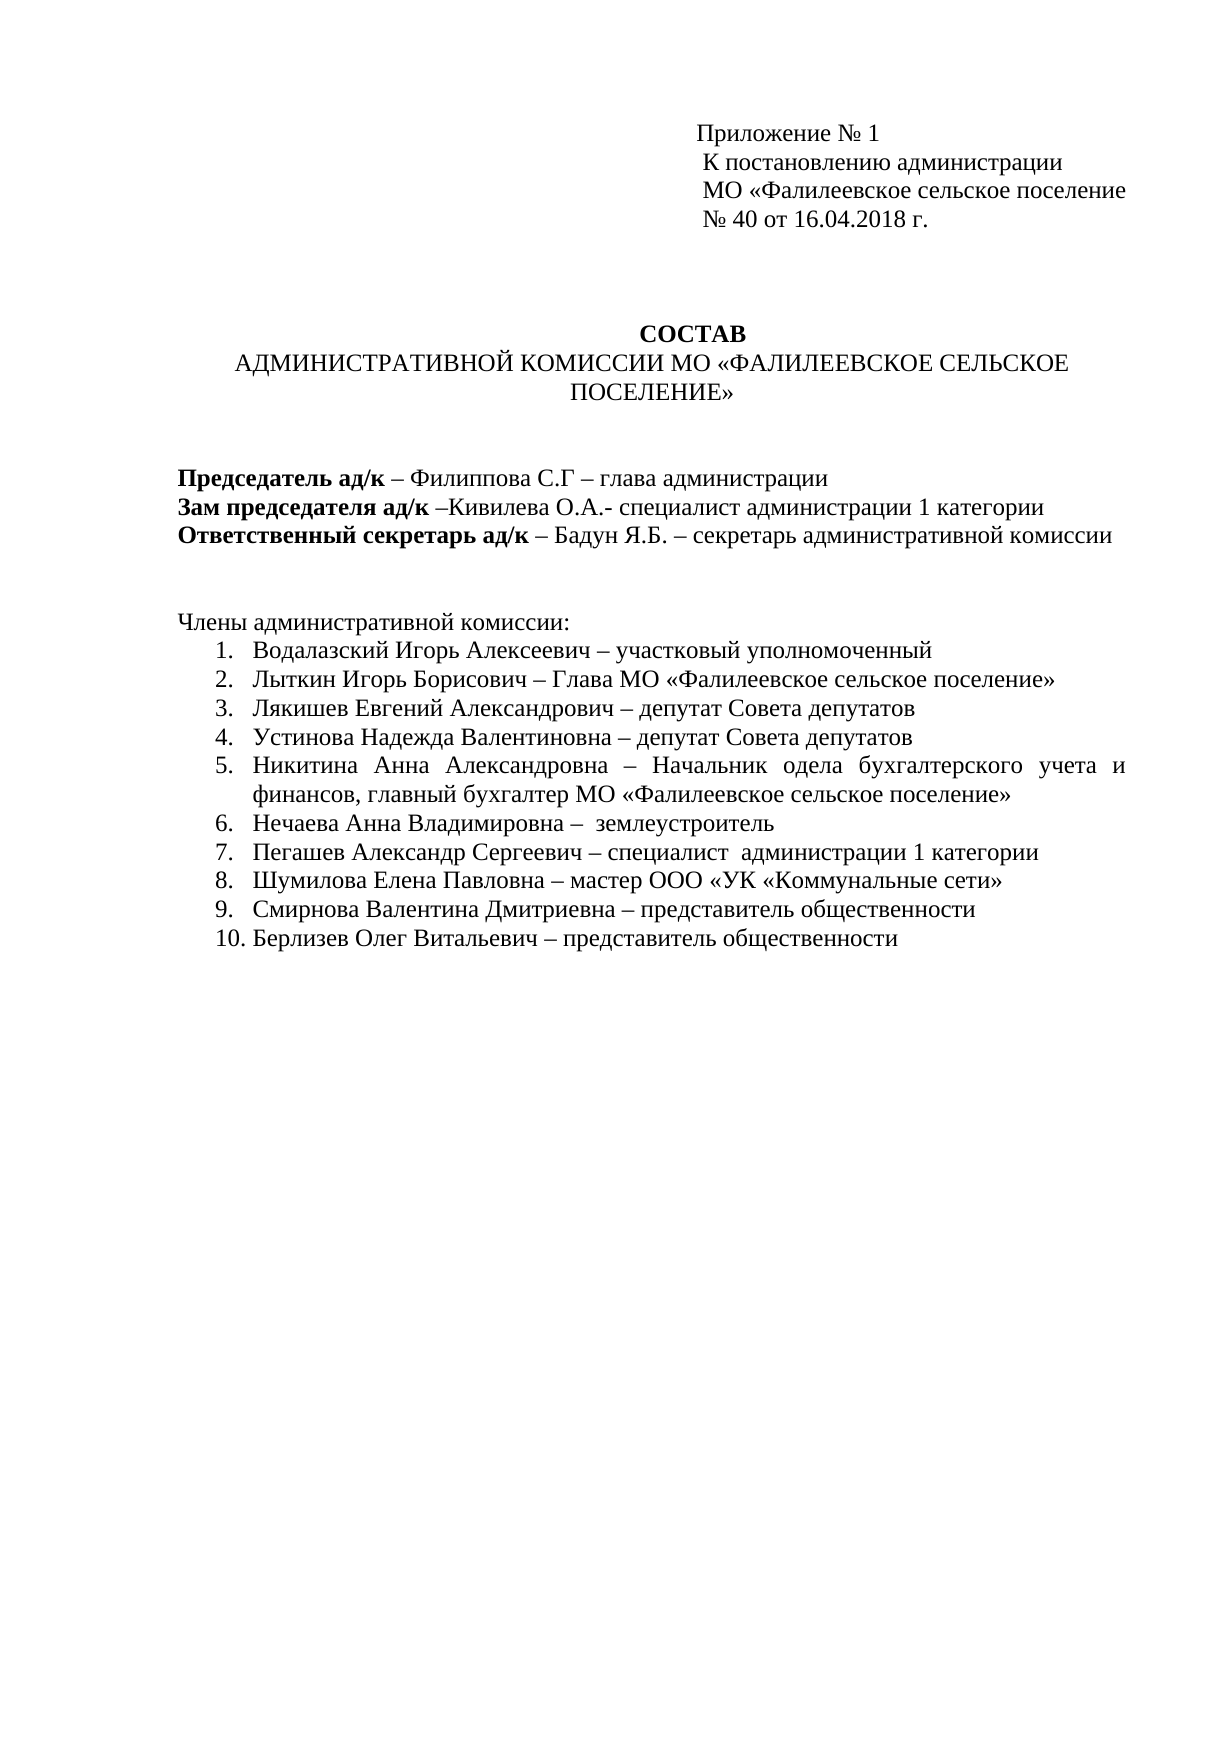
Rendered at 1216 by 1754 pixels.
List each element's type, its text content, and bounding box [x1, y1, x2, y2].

list Пегашев Александр Сергеевич – специалист администрации 1 категории [215, 837, 1127, 866]
text К постановлению администрации [258, 147, 1127, 176]
list Смирнова Валентина Дмитриевна – представитель общественности [215, 894, 1127, 923]
text СОСТАВ [258, 319, 1127, 348]
text Ответственный секретарь ад/к – Бадун Я.Б. – секретарь административной комиссии [177, 521, 1127, 549]
text № 40 от 16.04.2018 г. [258, 204, 1127, 233]
text Члены административной комиссии: [177, 607, 1127, 636]
list Лыткин Игорь Борисович – Глава МО «Фалилеевское сельское поселение» [215, 664, 1127, 693]
list Лякишев Евгений Александрович – депутат Совета депутатов [215, 693, 1127, 722]
list Никитина Анна Александровна – Начальник одела бухгалтерского учета и финансов, главный бухгалтер МО «Фалилеевское сельское поселение» [215, 751, 1127, 808]
text МО «Фалилеевское сельское поселение [258, 176, 1127, 204]
text Зам председателя ад/к –Кивилева О.А.- специалист администрации 1 категории [177, 492, 1127, 521]
list Устинова Надежда Валентиновна – депутат Совета депутатов [215, 722, 1127, 751]
list Шумилова Елена Павловна – мастер ООО «УК «Коммунальные сети» [215, 866, 1127, 894]
text Председатель ад/к – Филиппова С.Г – глава администрации [177, 463, 1127, 492]
text АДМИНИСТРАТИВНОЙ КОМИССИИ МО «ФАЛИЛЕЕВСКОЕ СЕЛЬСКОЕ ПОСЕЛЕНИЕ» [177, 348, 1127, 406]
list Берлизев Олег Витальевич – представитель общественности [215, 923, 1127, 952]
text Приложение № 1 [177, 118, 1127, 147]
list Водалазский Игорь Алексеевич – участковый уполномоченный [215, 636, 1127, 664]
list Нечаева Анна Владимировна – землеустроитель [215, 808, 1127, 837]
